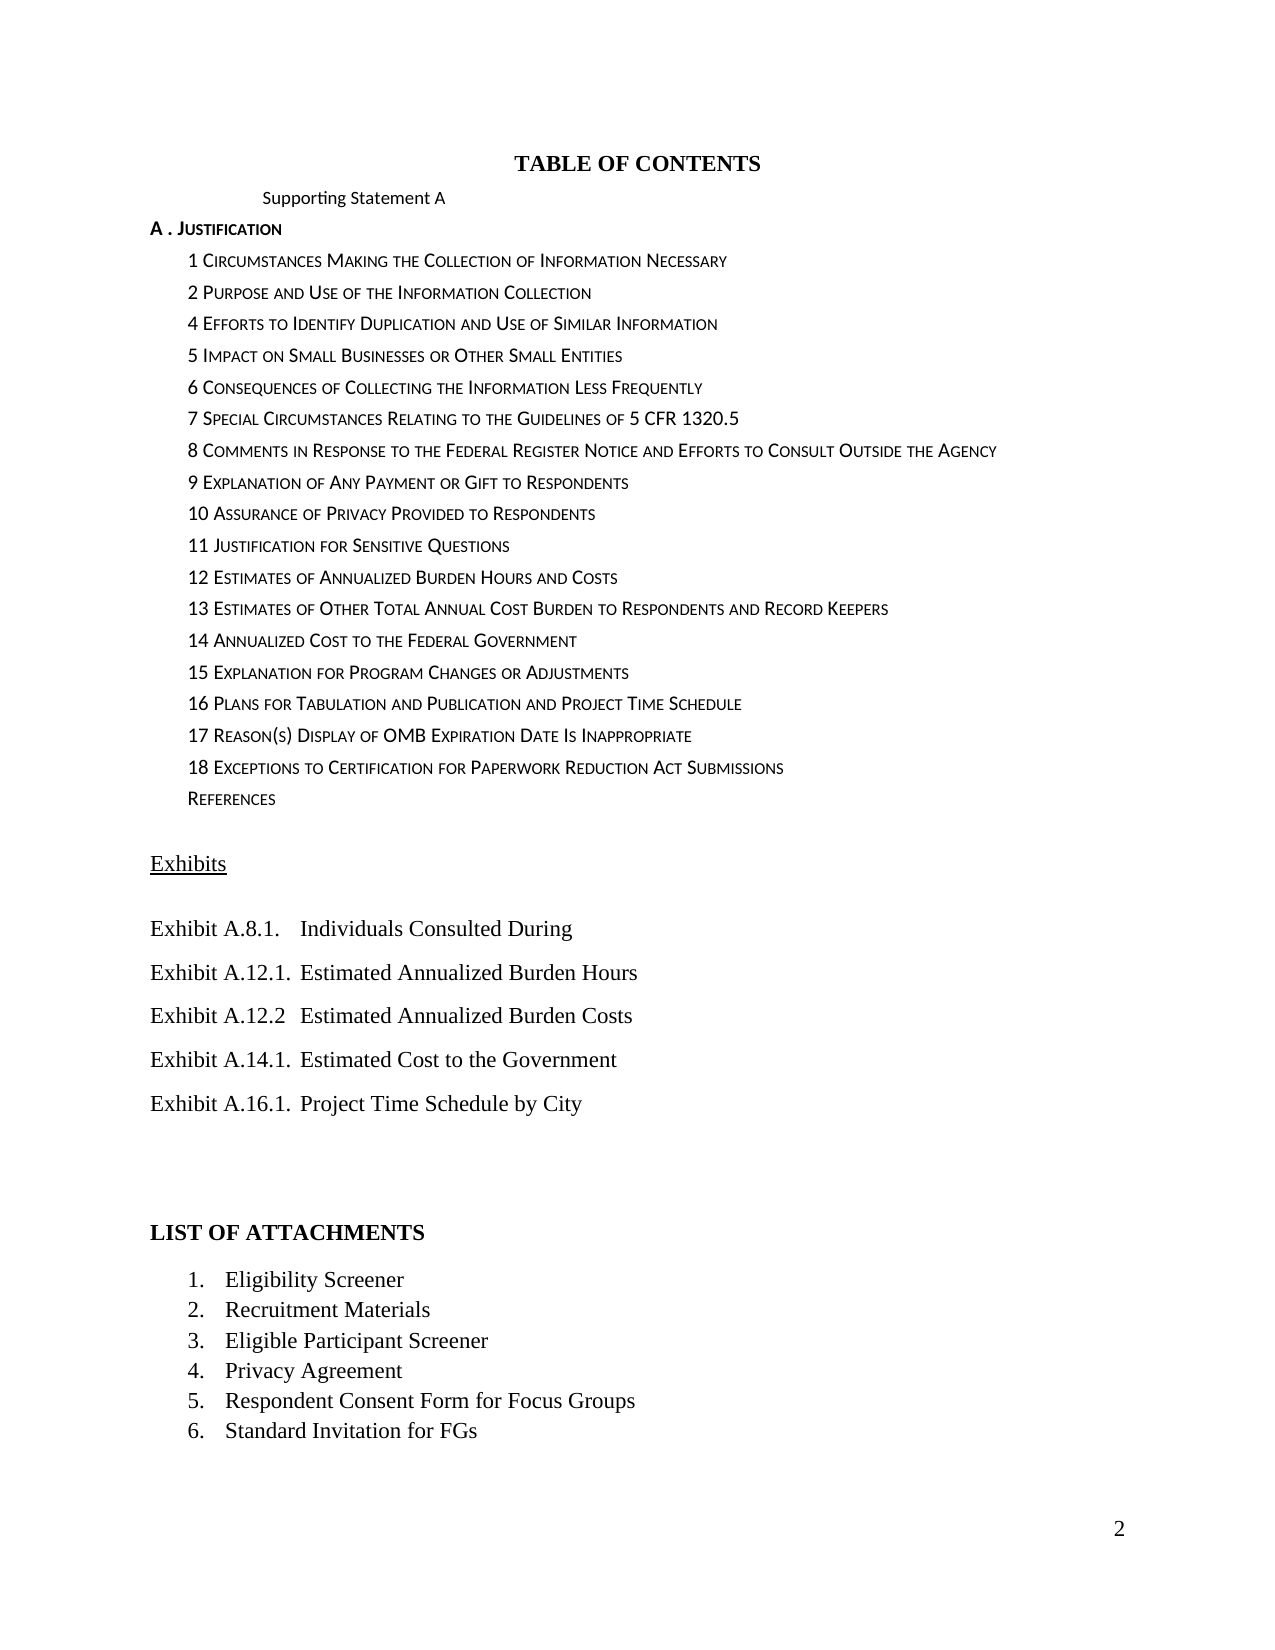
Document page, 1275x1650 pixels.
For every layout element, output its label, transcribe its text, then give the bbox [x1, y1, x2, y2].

list Respondent Consent Form for Focus Groups [187, 1387, 1125, 1413]
list Privacy Agreement [187, 1357, 1125, 1383]
text Exhibits [150, 851, 1125, 877]
text TABLE OF CONTENTS [150, 150, 1125, 176]
list Recruitment Materials [187, 1297, 1125, 1323]
list Eligibility Screener [187, 1266, 1125, 1293]
text LIST OF ATTACHMENTS [150, 1218, 1050, 1245]
list Standard Invitation for FGs [187, 1417, 1125, 1444]
list Eligible Participant Screener [187, 1327, 1125, 1353]
